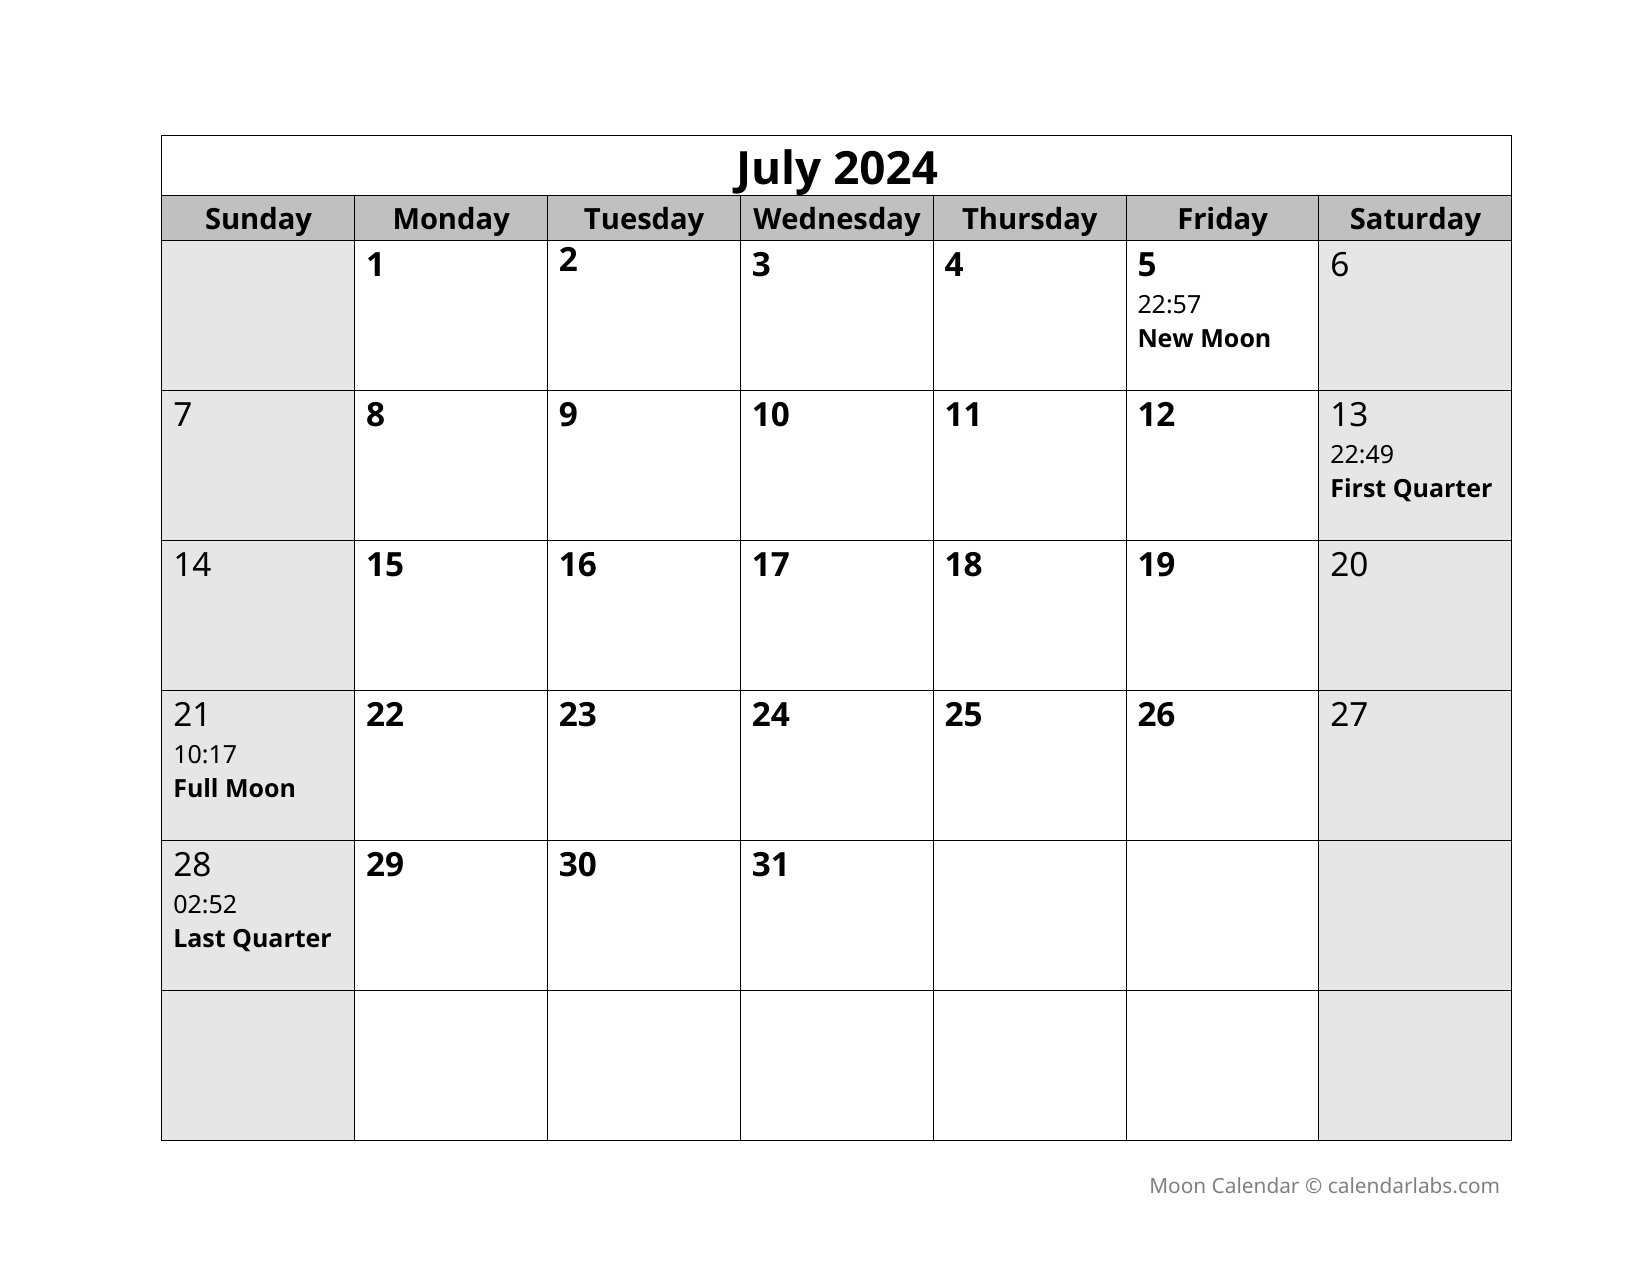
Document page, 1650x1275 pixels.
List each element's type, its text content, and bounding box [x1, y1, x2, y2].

table_cell 17 [741, 541, 933, 690]
table_cell 29 [355, 841, 547, 990]
table_cell [1319, 841, 1511, 990]
table_cell 28 02:52 Last Quarter [162, 841, 354, 990]
table_cell 30 [548, 841, 740, 990]
table_cell Friday [1127, 196, 1318, 240]
table_cell 9 [548, 391, 740, 540]
table_cell [934, 991, 1126, 1140]
table_cell 25 [934, 691, 1126, 840]
table_cell [1319, 991, 1511, 1140]
table_cell 13 22:49 First Quarter [1319, 391, 1511, 540]
table_cell 18 [934, 541, 1126, 690]
table_cell 8 [355, 391, 547, 540]
table_cell 24 [741, 691, 933, 840]
table_cell 31 [741, 841, 933, 990]
table_cell 11 [934, 391, 1126, 540]
table_cell 12 [1127, 391, 1318, 540]
table_cell 15 [355, 541, 547, 690]
table_cell 6 [1319, 241, 1511, 390]
table_cell Sunday [162, 196, 354, 240]
table_cell 23 [548, 691, 740, 840]
table_cell 26 [1127, 691, 1318, 840]
table_cell Saturday [1319, 196, 1511, 240]
table_cell [162, 241, 354, 390]
table_cell 3 [741, 241, 933, 390]
table_cell [1127, 991, 1318, 1140]
table_cell [355, 991, 547, 1140]
table_cell 7 [162, 391, 354, 540]
table_cell Wednesday [741, 196, 933, 240]
table_cell Thursday [934, 196, 1126, 240]
table_cell 27 [1319, 691, 1511, 840]
table_cell 21 10:17 Full Moon [162, 691, 354, 840]
table_cell [934, 841, 1126, 990]
table_cell [1127, 841, 1318, 990]
table_cell 1 [355, 241, 547, 390]
table_cell 4 [934, 241, 1126, 390]
table_cell 14 [162, 541, 354, 690]
table_cell Tuesday [548, 196, 740, 240]
table_cell [162, 991, 354, 1140]
table_cell 2 [548, 241, 740, 390]
table_cell 22 [355, 691, 547, 840]
table_cell 20 [1319, 541, 1511, 690]
table_cell 16 [548, 541, 740, 690]
table_cell 10 [741, 391, 933, 540]
table_cell 5 22:57 New Moon [1127, 241, 1318, 390]
table_cell 19 [1127, 541, 1318, 690]
table_cell [548, 991, 740, 1140]
table_cell [741, 991, 933, 1140]
table_cell Monday [355, 196, 547, 240]
table_cell July 2024 [162, 136, 1511, 195]
